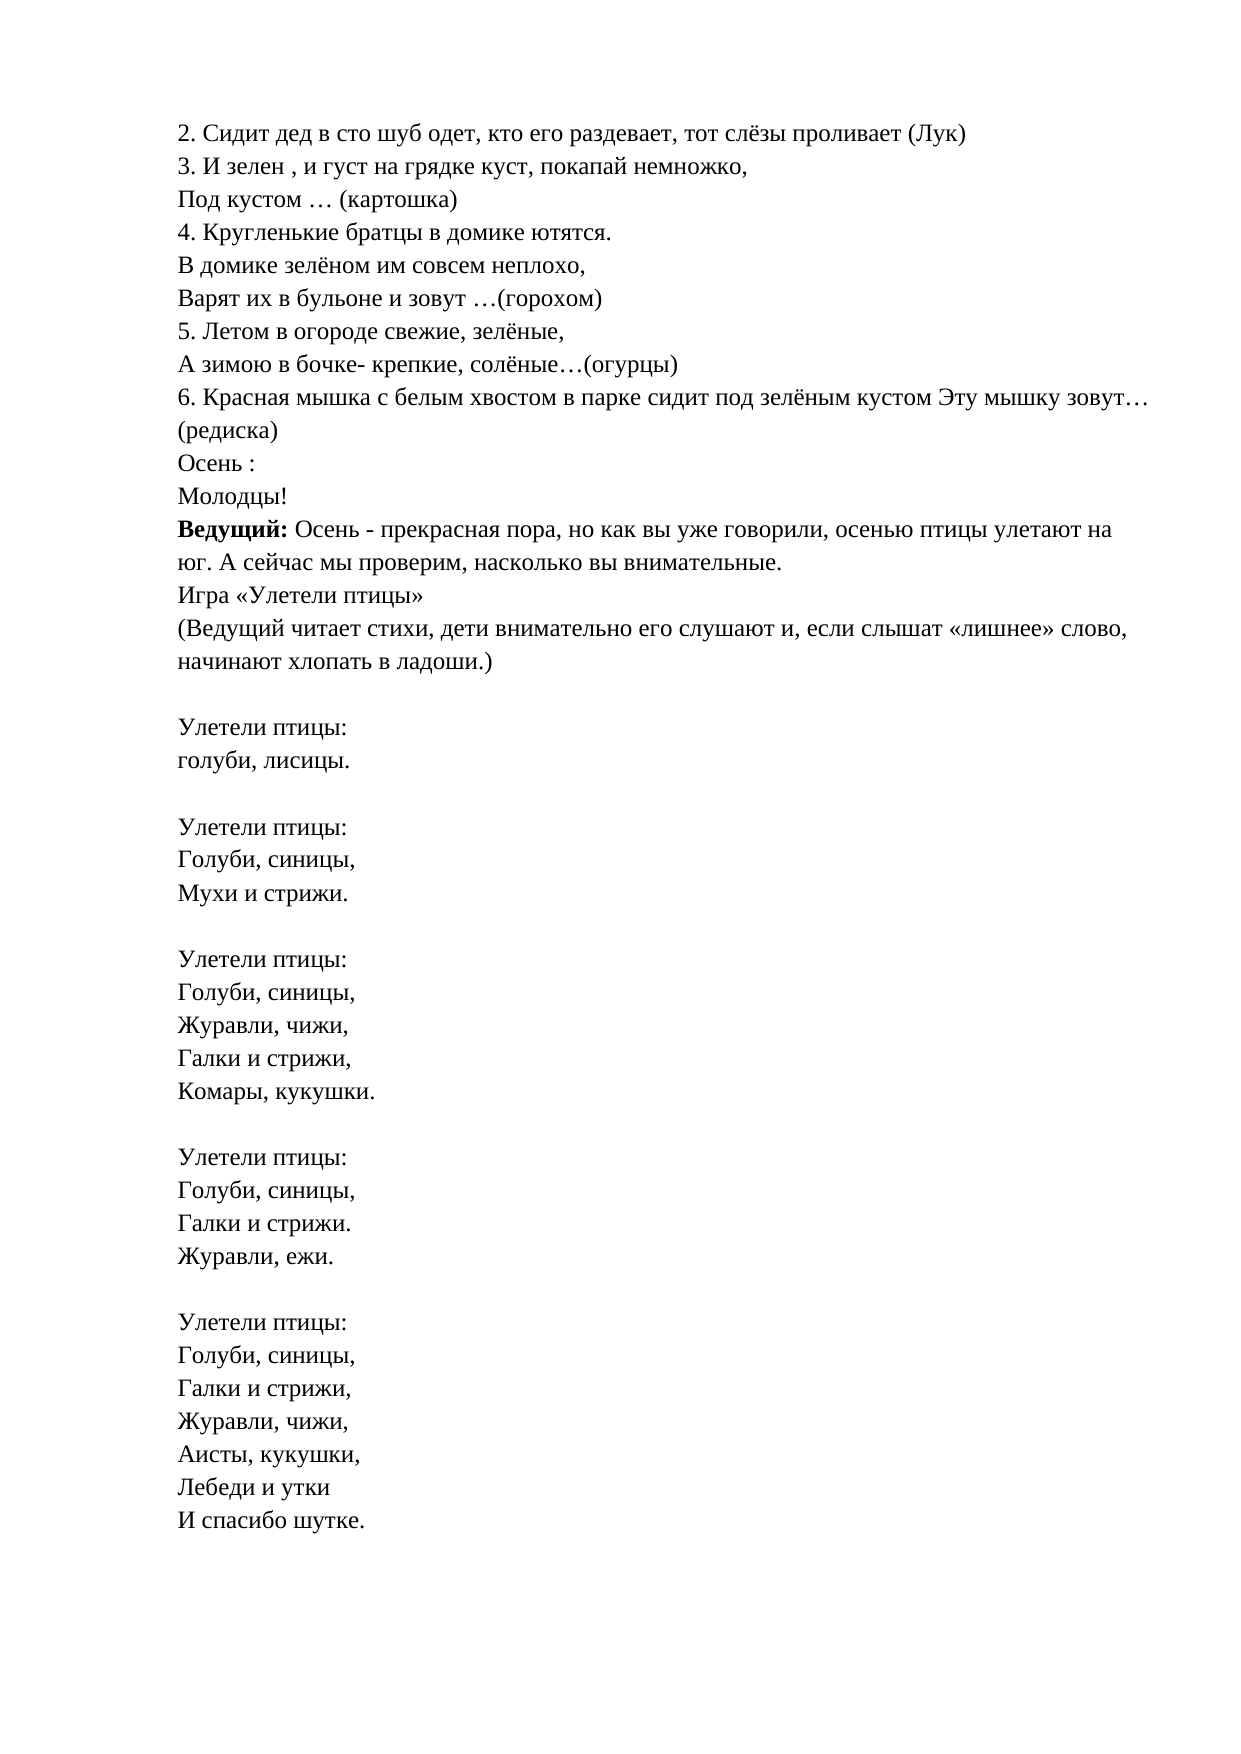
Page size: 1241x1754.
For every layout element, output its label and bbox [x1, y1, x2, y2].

text [177, 118, 1152, 1564]
